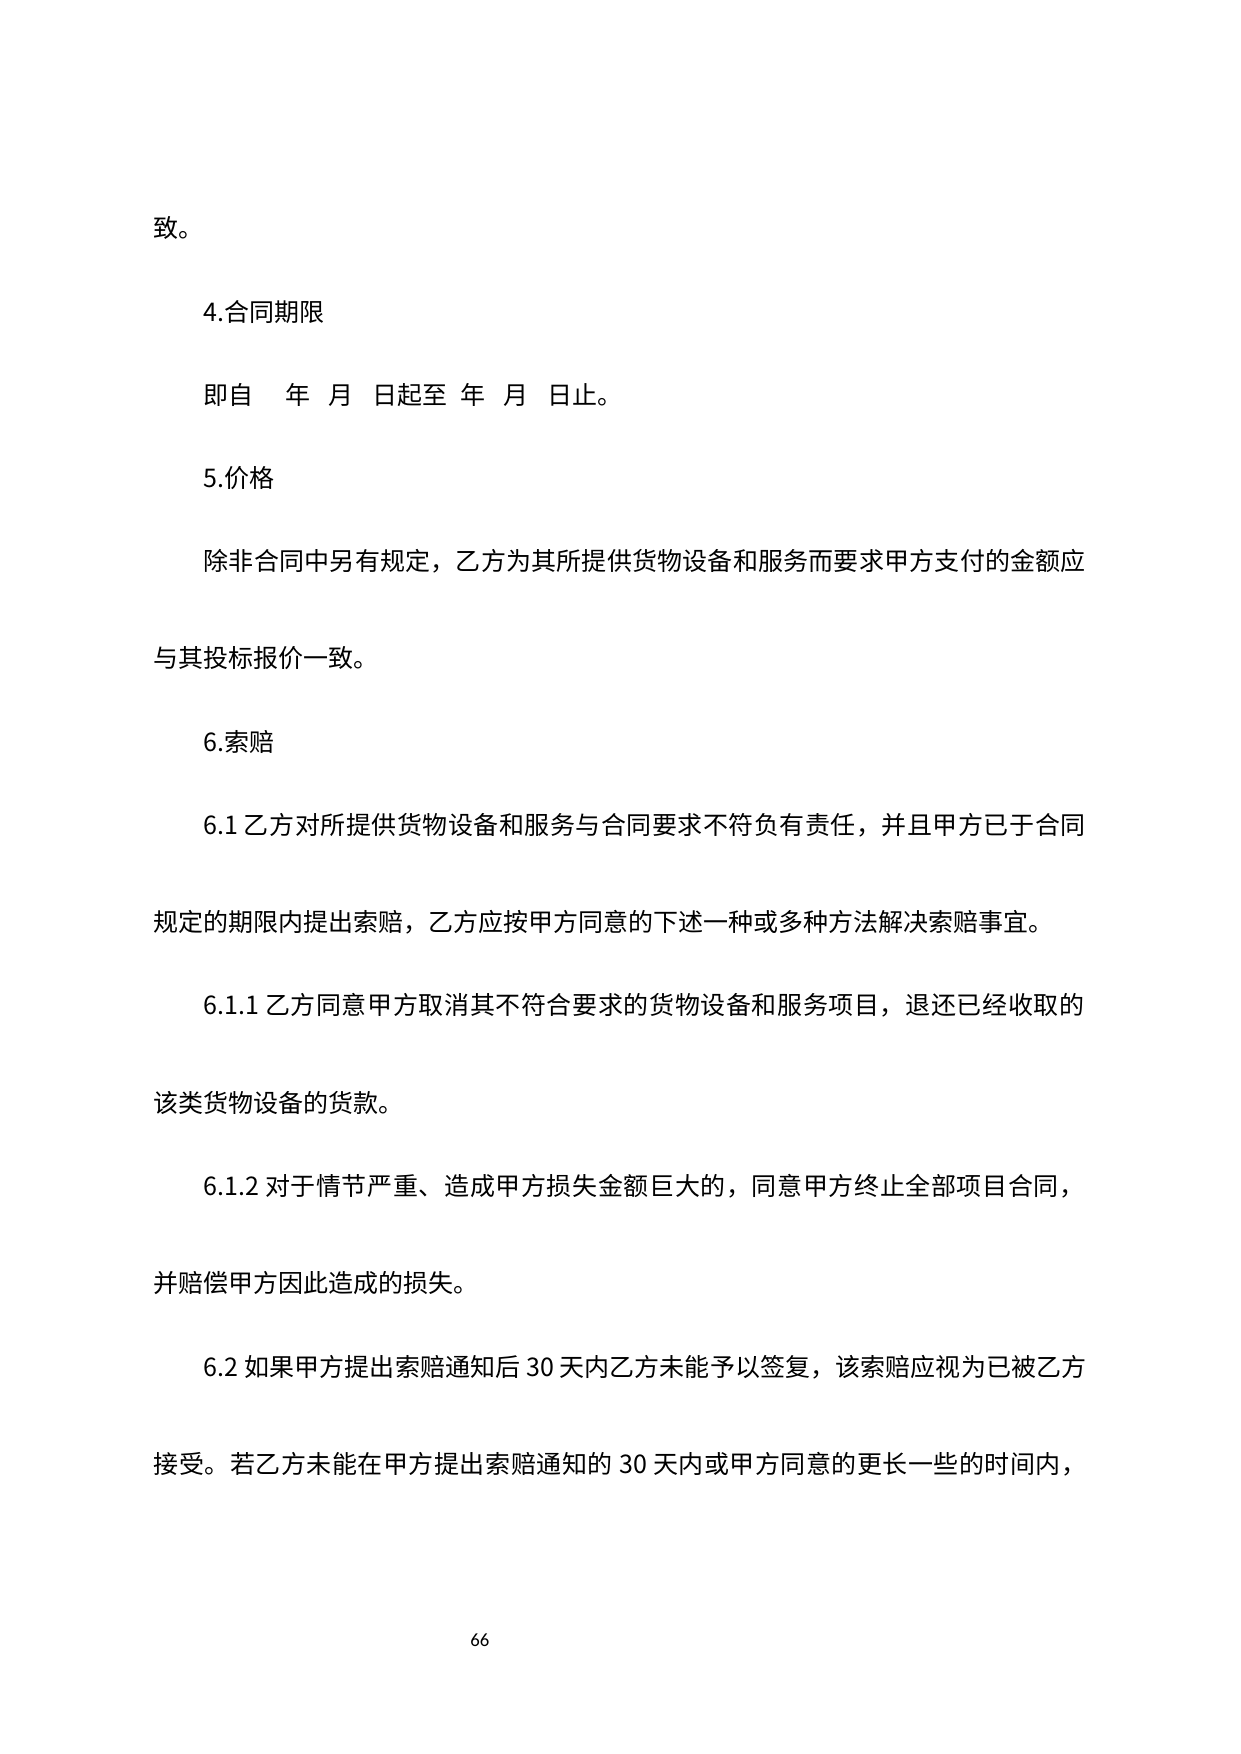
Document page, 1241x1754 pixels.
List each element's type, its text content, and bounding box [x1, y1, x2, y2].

text 即自 年 月 日起至 年 月 日止。 [153, 361, 1087, 426]
text 5.价格 [153, 444, 1087, 509]
text 6.1.2对于情节严重、造成甲方损失金额巨大的，同意甲方终止全部项目合同，并赔偿甲方因此造成的损失。 [153, 1152, 1087, 1314]
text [153, 194, 1087, 259]
text 4.合同期限 [153, 278, 1087, 343]
text 6.1.1乙方同意甲方取消其不符合要求的货物设备和服务项目，退还已经收取的该类货物设备的货款。 [153, 971, 1087, 1134]
text 6.索赔 [153, 708, 1087, 773]
text 除非合同中另有规定，乙方为其所提供货物设备和服务而要求甲方支付的金额应与其投标报价一致。 [153, 527, 1087, 689]
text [153, 1333, 1087, 1495]
text 6.1乙方对所提供货物设备和服务与合同要求不符负有责任，并且甲方已于合同规定的期限内提出索赔，乙方应按甲方同意的下述一种或多种方法解决索赔事宜。 [153, 791, 1087, 953]
